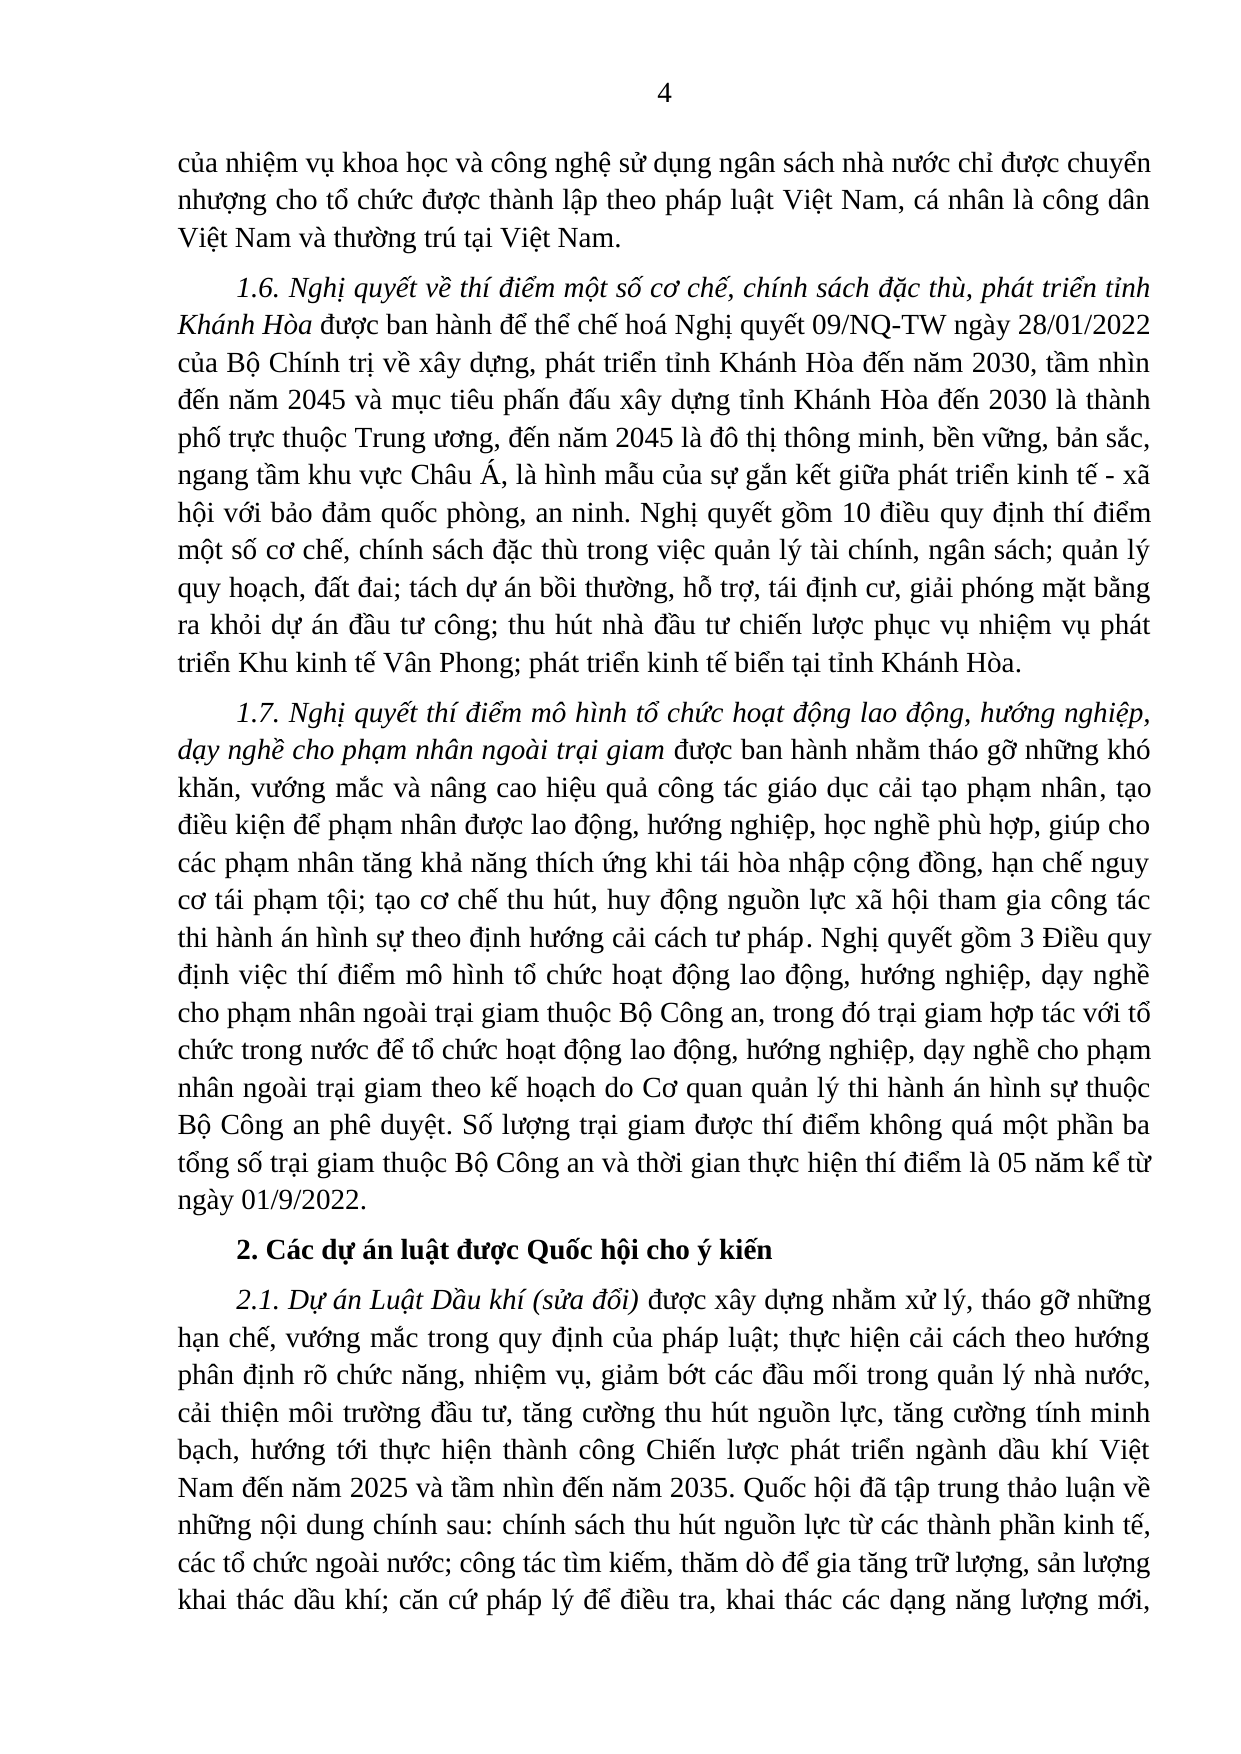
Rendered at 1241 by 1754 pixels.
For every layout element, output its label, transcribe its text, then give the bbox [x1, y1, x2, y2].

text 1.7. Nghị quyết thí điểm mô hình tổ chức hoạt động lao động, hướng nghiệp, dạy nghề cho phạm nhân ngoài trại giam được ban hành nhằm tháo gỡ những khó khăn, vướng mắc và nâng cao hiệu quả công tác giáo dục cải tạo phạm nhân, tạo điều kiện để phạm nhân được lao động, hướng nghiệp, học nghề phù hợp, giúp cho các phạm nhân tăng khả năng thích ứng khi tái hòa nhập cộng đồng, hạn chế nguy cơ tái phạm tội; tạo cơ chế thu hút, huy động nguồn lực xã hội tham gia công tác thi hành án hình sự theo định hướng cải cách tư pháp. Nghị quyết gồm 3 Điều quy định việc thí điểm mô hình tổ chức hoạt động lao động, hướng nghiệp, dạy nghề cho phạm nhân ngoài trại giam thuộc Bộ Công an, trong đó trại giam hợp tác với tổ chức trong nước để tổ chức hoạt động lao động, hướng nghiệp, dạy nghề cho phạm nhân ngoài trại giam theo kế hoạch do Cơ quan quản lý thi hành án hình sự thuộc Bộ Công an phê duyệt. Số lượng trại giam được thí điểm không quá một phần ba tổng số trại giam thuộc Bộ Công an và thời gian thực hiện thí điểm là 05 năm kể từ ngày 01/9/2022. [177, 692, 1152, 1217]
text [177, 142, 1152, 254]
text 1.6. Nghị quyết về thí điểm một số cơ chế, chính sách đặc thù, phát triển tỉnh Khánh Hòa được ban hành để thể chế hoá Nghị quyết 09/NQ-TW ngày 28/01/2022 của Bộ Chính trị về xây dựng, phát triển tỉnh Khánh Hòa đến năm 2030, tầm nhìn đến năm 2045 và mục tiêu phấn đấu xây dựng tỉnh Khánh Hòa đến 2030 là thành phố trực thuộc Trung ương, đến năm 2045 là đô thị thông minh, bền vững, bản sắc, ngang tầm khu vực Châu Á, là hình mẫu của sự gắn kết giữa phát triển kinh tế - xã hội với bảo đảm quốc phòng, an ninh. Nghị quyết gồm 10 điều quy định thí điểm một số cơ chế, chính sách đặc thù trong việc quản lý tài chính, ngân sách; quản lý quy hoạch, đất đai; tách dự án bồi thường, hỗ trợ, tái định cư, giải phóng mặt bằng ra khỏi dự án đầu tư công; thu hút nhà đầu tư chiến lược phục vụ nhiệm vụ phát triển Khu kinh tế Vân Phong; phát triển kinh tế biển tại tỉnh Khánh Hòa. [177, 267, 1152, 679]
text 2. Các dự án luật được Quốc hội cho ý kiến [177, 1229, 1152, 1267]
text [177, 1279, 1152, 1617]
